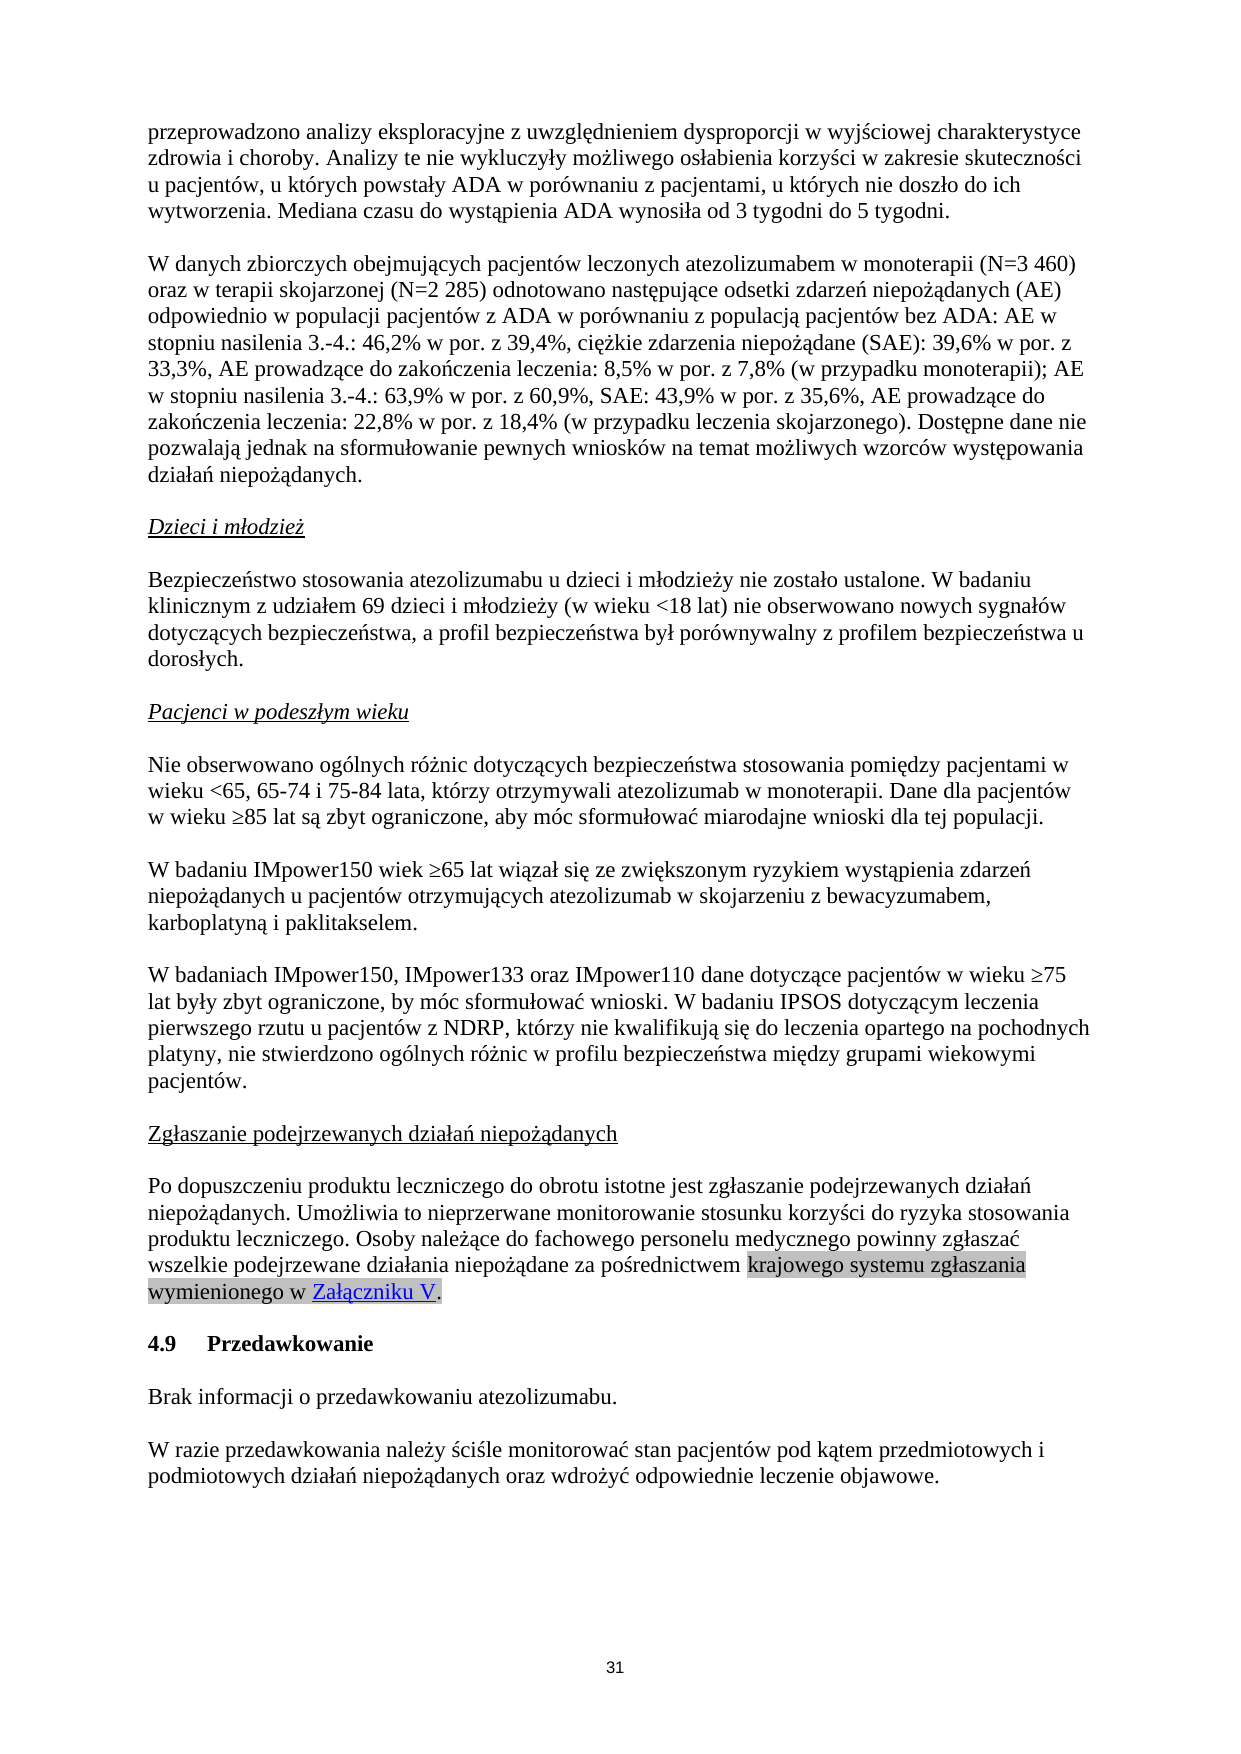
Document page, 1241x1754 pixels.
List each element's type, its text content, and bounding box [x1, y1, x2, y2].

text Bezpieczeństwo stosowania atezolizumabu u dzieci i młodzieży nie zostało ustalone. W badaniu klinicznym z udziałem 69 dzieci i młodzieży (w wieku <18 lat) nie obserwowano nowych sygnałów dotyczących bezpieczeństwa, a profil bezpieczeństwa był porównywalny z profilem bezpieczeństwa u dorosłych. [148, 566, 1092, 672]
text Pacjenci w podeszłym wieku [148, 698, 1092, 724]
text W danych zbiorczych obejmujących pacjentów leczonych atezolizumabem w monoterapii (N=3 460) oraz w terapii skojarzonej (N=2 285) odnotowano następujące odsetki zdarzeń niepożądanych (AE) odpowiednio w populacji pacjentów z ADA w porównaniu z populacją pacjentów bez ADA: AE w stopniu nasilenia 3.-4.: 46,2% w por. z 39,4%, ciężkie zdarzenia niepożądane (SAE): 39,6% w por. z 33,3%, AE prowadzące do zakończenia leczenia: 8,5% w por. z 7,8% (w przypadku monoterapii); AE w stopniu nasilenia 3.-4.: 63,9% w por. z 60,9%, SAE: 43,9% w por. z 35,6%, AE prowadzące do zakończenia leczenia: 22,8% w por. z 18,4% (w przypadku leczenia skojarzonego). Dostępne dane nie pozwalają jednak na sformułowanie pewnych wniosków na temat możliwych wzorców występowania działań niepożądanych. [148, 250, 1092, 487]
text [148, 118, 1092, 223]
text Po dopuszczeniu produktu leczniczego do obrotu istotne jest zgłaszanie podejrzewanych działań niepożądanych. Umożliwia to nieprzerwane monitorowanie stosunku korzyści do ryzyka stosowania produktu leczniczego. Osoby należące do fachowego personelu medycznego powinny zgłaszać wszelkie podejrzewane działania niepożądane za pośrednictwem krajowego systemu zgłaszania wymienionego w Załączniku V. [148, 1172, 1092, 1304]
text W razie przedawkowania należy ściśle monitorować stan pacjentów pod kątem przedmiotowych i podmiotowych działań niepożądanych oraz wdrożyć odpowiednie leczenie objawowe. [148, 1436, 1092, 1488]
text W badaniach IMpower150, IMpower133 oraz IMpower110 dane dotyczące pacjentów w wieku ≥75 lat były zbyt ograniczone, by móc sformułować wnioski. W badaniu IPSOS dotyczącym leczenia pierwszego rzutu u pacjentów z NDRP, którzy nie kwalifikują się do leczenia opartego na pochodnych platyny, nie stwierdzono ogólnych różnic w profilu bezpieczeństwa między grupami wiekowymi pacjentów. [148, 961, 1092, 1093]
text 4.9 Przedawkowanie [148, 1330, 1092, 1357]
text Dzieci i młodzież [148, 513, 1092, 540]
text Zgłaszanie podejrzewanych działań niepożądanych [148, 1119, 1092, 1146]
text W badaniu IMpower150 wiek ≥65 lat wiązał się ze zwiększonym ryzykiem wystąpienia zdarzeń niepożądanych u pacjentów otrzymujących atezolizumab w skojarzeniu z bewacyzumabem, karboplatyną i paklitakselem. [148, 856, 1092, 935]
text Brak informacji o przedawkowaniu atezolizumabu. [148, 1383, 1092, 1409]
text Nie obserwowano ogólnych różnic dotyczących bezpieczeństwa stosowania pomiędzy pacjentami w wieku <65, 65-74 i 75-84 lata, którzy otrzymywali atezolizumab w monoterapii. Dane dla pacjentów w wieku ≥85 lat są zbyt ograniczone, aby móc sformułować miarodajne wnioski dla tej populacji. [148, 751, 1092, 830]
